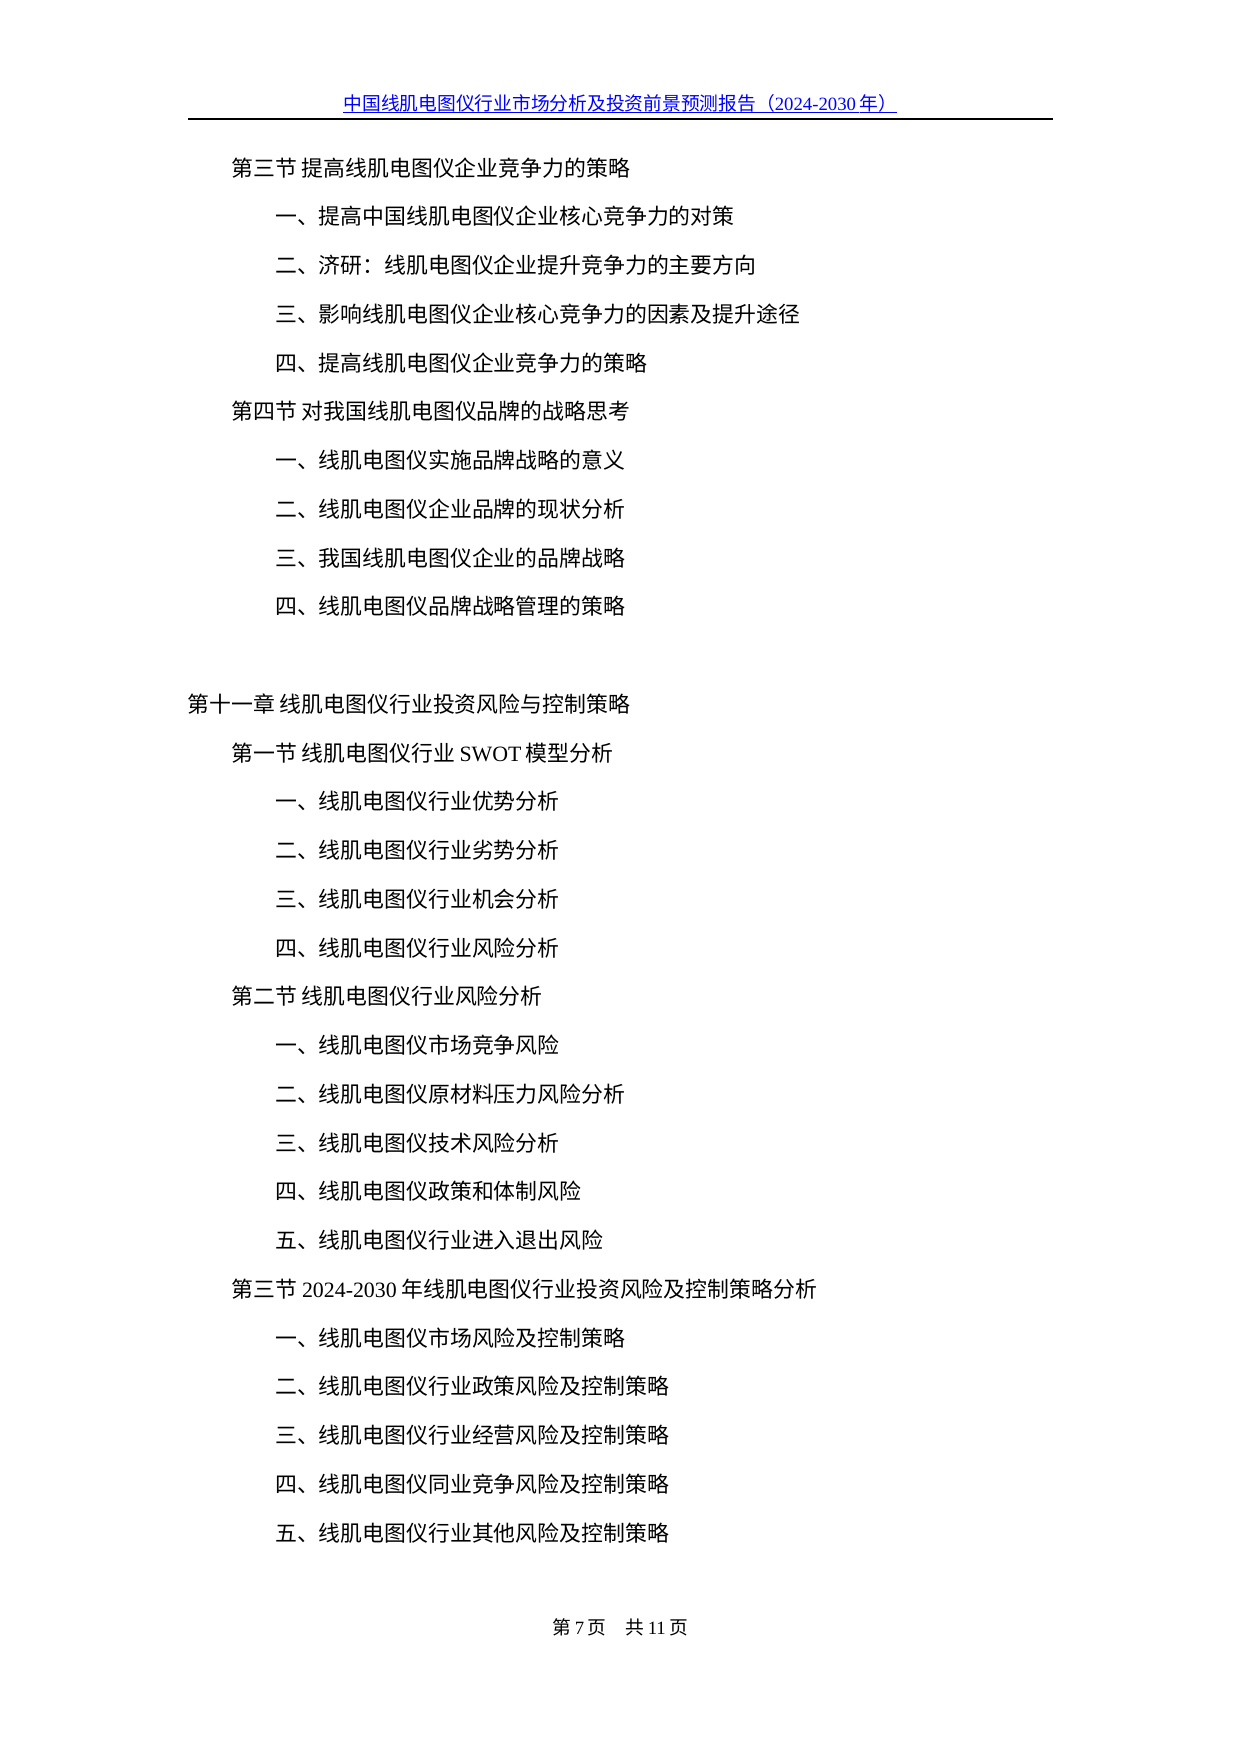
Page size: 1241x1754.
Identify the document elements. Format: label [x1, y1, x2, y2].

text [187, 150, 1053, 1548]
